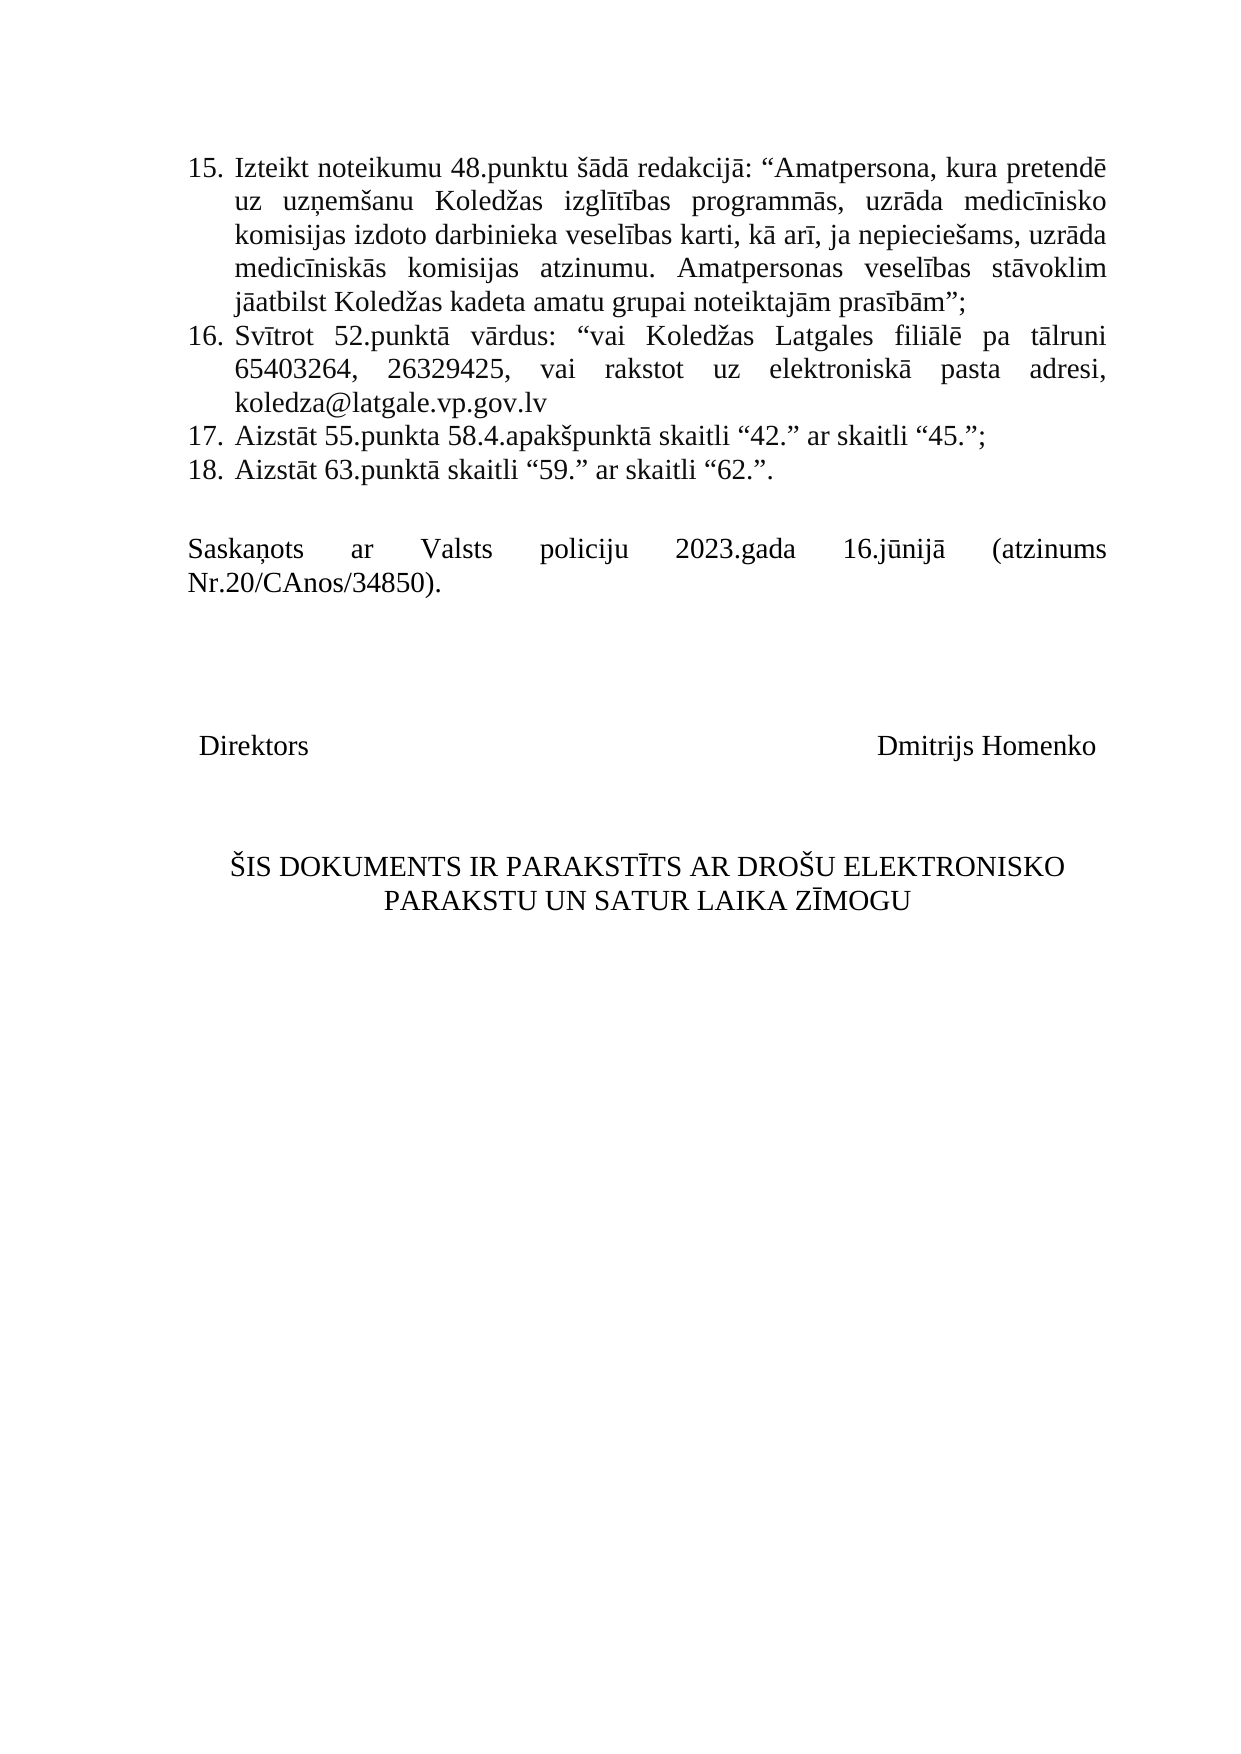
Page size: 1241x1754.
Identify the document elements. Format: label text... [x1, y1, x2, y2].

list Aizstāt 63.punktā skaitli “59.” ar skaitli “62.”. [187, 452, 1107, 485]
table_header Dmitrijs Homenko [648, 619, 1107, 782]
list Svītrot 52.punktā vārdus: “vai Koledžas Latgales filiālē pa tālruni 65403264, 26329425, vai rakstot uz elektroniskā pasta adresi, koledza@latgale.vp.gov.lv [187, 318, 1107, 418]
text Saskaņots ar Valsts policiju 2023.gada 16.jūnijā (atzinums Nr.20/CAnos/34850). [187, 531, 1107, 598]
list Izteikt noteikumu 48.punktu šādā redakcijā: “Amatpersona, kura pretendē uz uzņemšanu Koledžas izglītības programmās, uzrāda medicīnisko komisijas izdoto darbinieka veselības karti, kā arī, ja nepieciešams, uzrāda medicīniskās komisijas atzinumu. Amatpersonas veselības stāvoklim jāatbilst Koledžas kadeta amatu grupai noteiktajām prasībām”; [187, 150, 1107, 318]
table_header Direktors [188, 619, 647, 782]
list Aizstāt 55.punkta 58.4.apakšpunktā skaitli “42.” ar skaitli “45.”; [187, 418, 1107, 452]
text ŠIS DOKUMENTS IR PARAKSTĪTS AR DROŠU ELEKTRONISKO PARAKSTU UN SATUR LAIKA ZĪMOGU [187, 849, 1107, 917]
